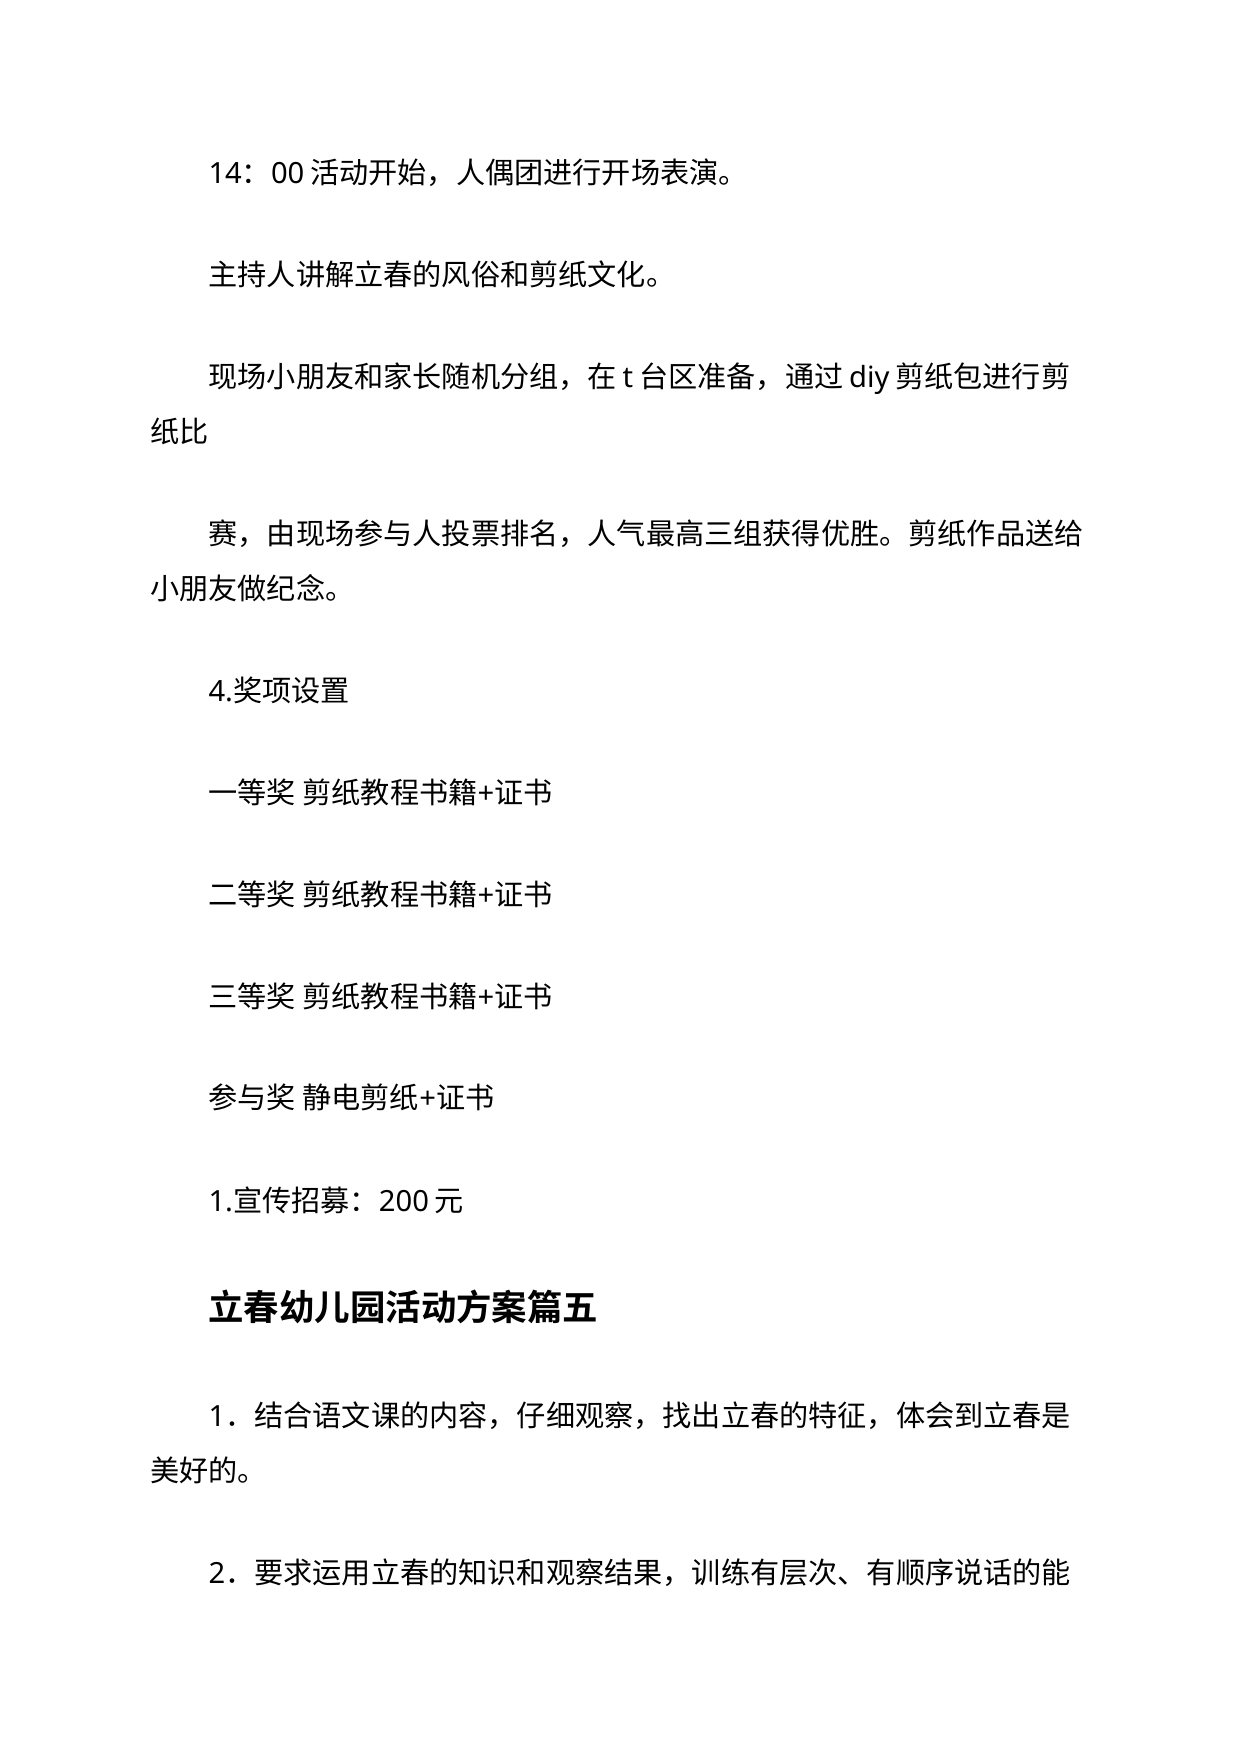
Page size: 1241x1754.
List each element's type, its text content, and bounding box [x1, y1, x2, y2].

text 三等奖 剪纸教程书籍+证书 [150, 973, 1090, 1016]
text 赛，由现场参与人投票排名，人气最高三组获得优胜。剪纸作品送给小朋友做纪念。 [150, 511, 1090, 608]
text 4.奖项设置 [150, 667, 1090, 709]
text 二等奖 剪纸教程书籍+证书 [150, 871, 1090, 913]
text 1．结合语文课的内容，仔细观察，找出立春的特征，体会到立春是美好的。 [150, 1392, 1090, 1490]
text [150, 1549, 1090, 1592]
text 一等奖 剪纸教程书籍+证书 [150, 769, 1090, 812]
text 14：00活动开始，人偶团进行开场表演。 [150, 150, 1090, 192]
text 1.宣传招募：200元 [150, 1177, 1090, 1219]
text 现场小朋友和家长随机分组，在t台区准备，通过diy剪纸包进行剪纸比 [150, 354, 1090, 451]
text 主持人讲解立春的风俗和剪纸文化。 [150, 252, 1090, 294]
text 参与奖 静电剪纸+证书 [150, 1075, 1090, 1117]
text 立春幼儿园活动方案篇五 [150, 1279, 1090, 1330]
